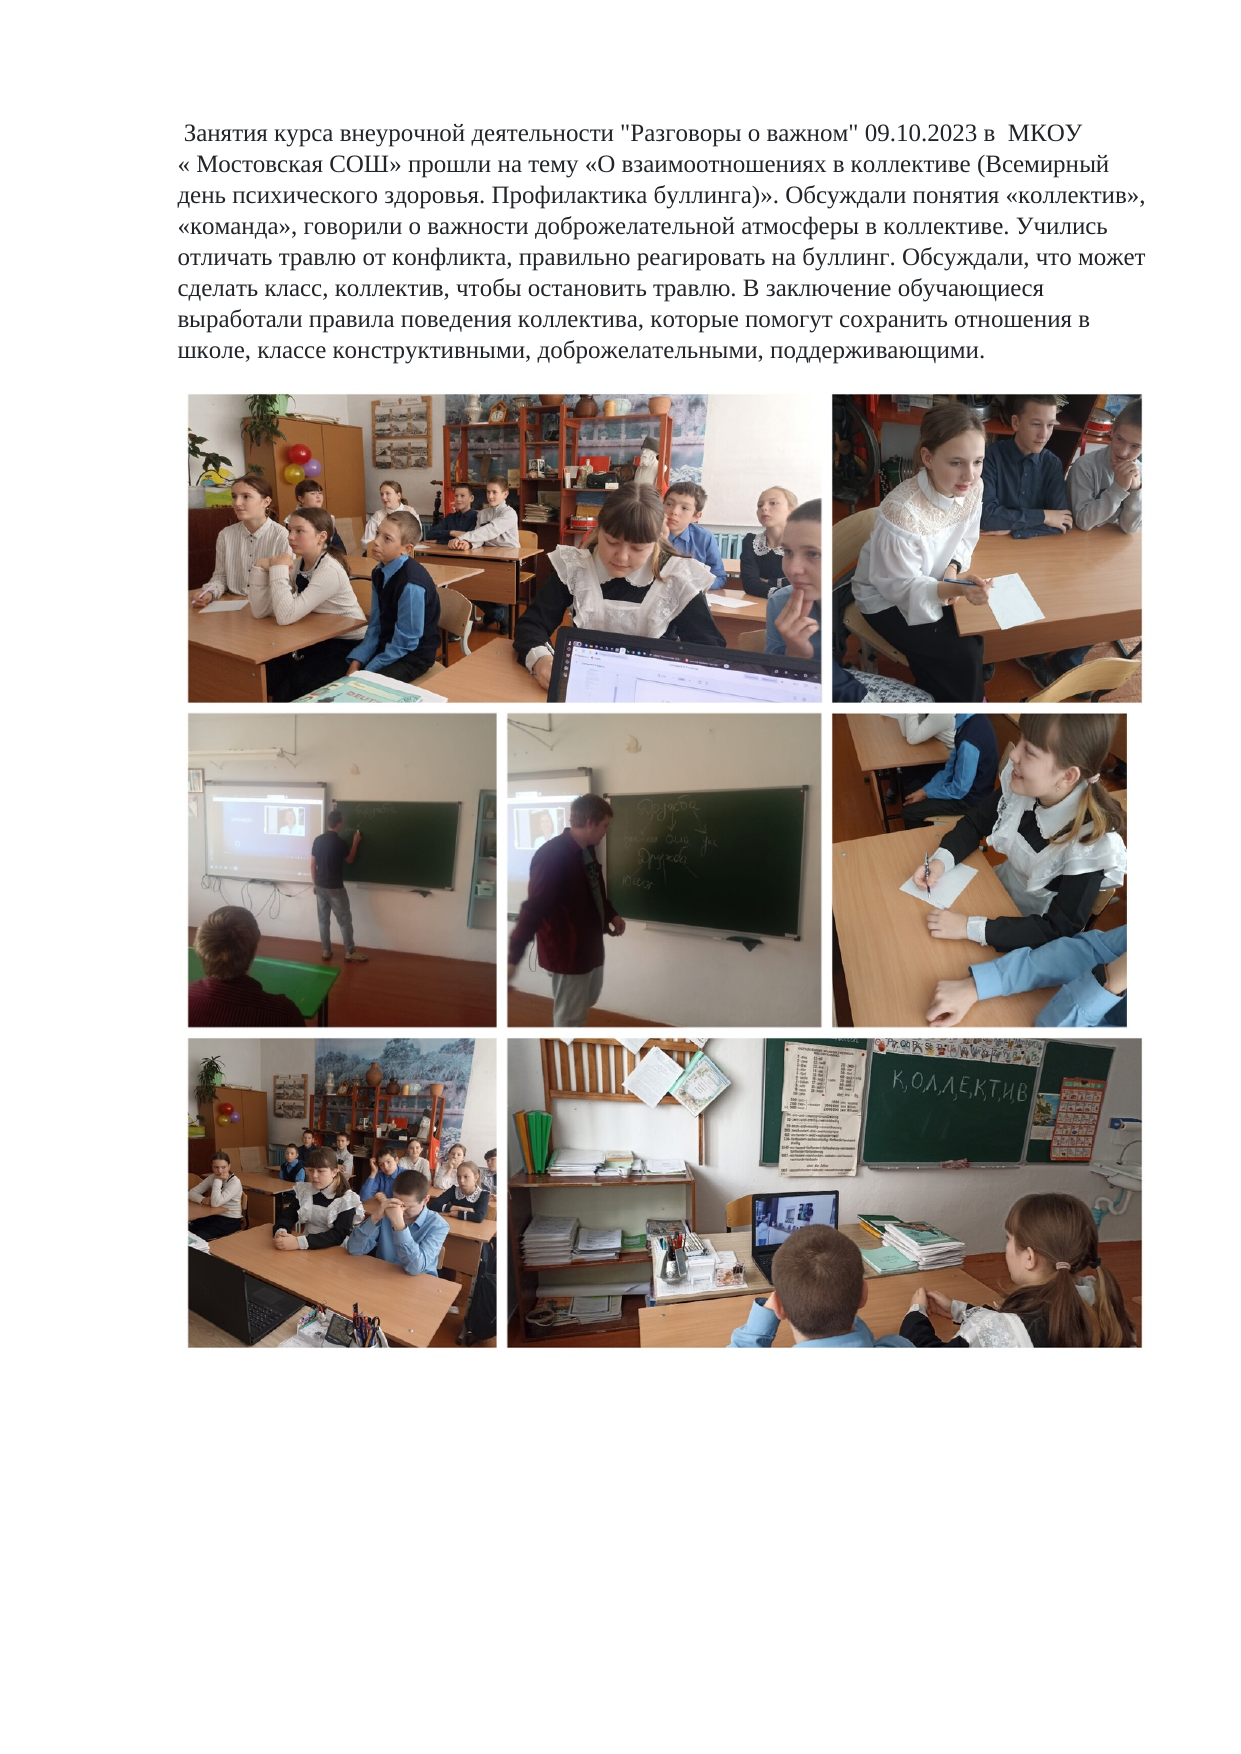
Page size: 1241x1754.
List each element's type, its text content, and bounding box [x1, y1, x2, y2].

text Занятия курса внеурочной деятельности "Разговоры о важном" 09.10.2023 в МКОУ « Мостовская СОШ» прошли на тему «О взаимоотношениях в коллективе (Всемирный день психического здоровья. Профилактика буллинга)». Обсуждали понятия «коллектив», «команда», говорили о важности доброжелательной атмосферы в коллективе. Учились отличать травлю от конфликта, правильно реагировать на буллинг. Обсуждали, что может сделать класс, коллектив, чтобы остановить травлю. В заключение обучающиеся выработали правила поведения коллектива, которые помогут сохранить отношения в школе, классе конструктивными, доброжелательными, поддерживающими. [177, 118, 1152, 364]
picture [177, 383, 1152, 1358]
